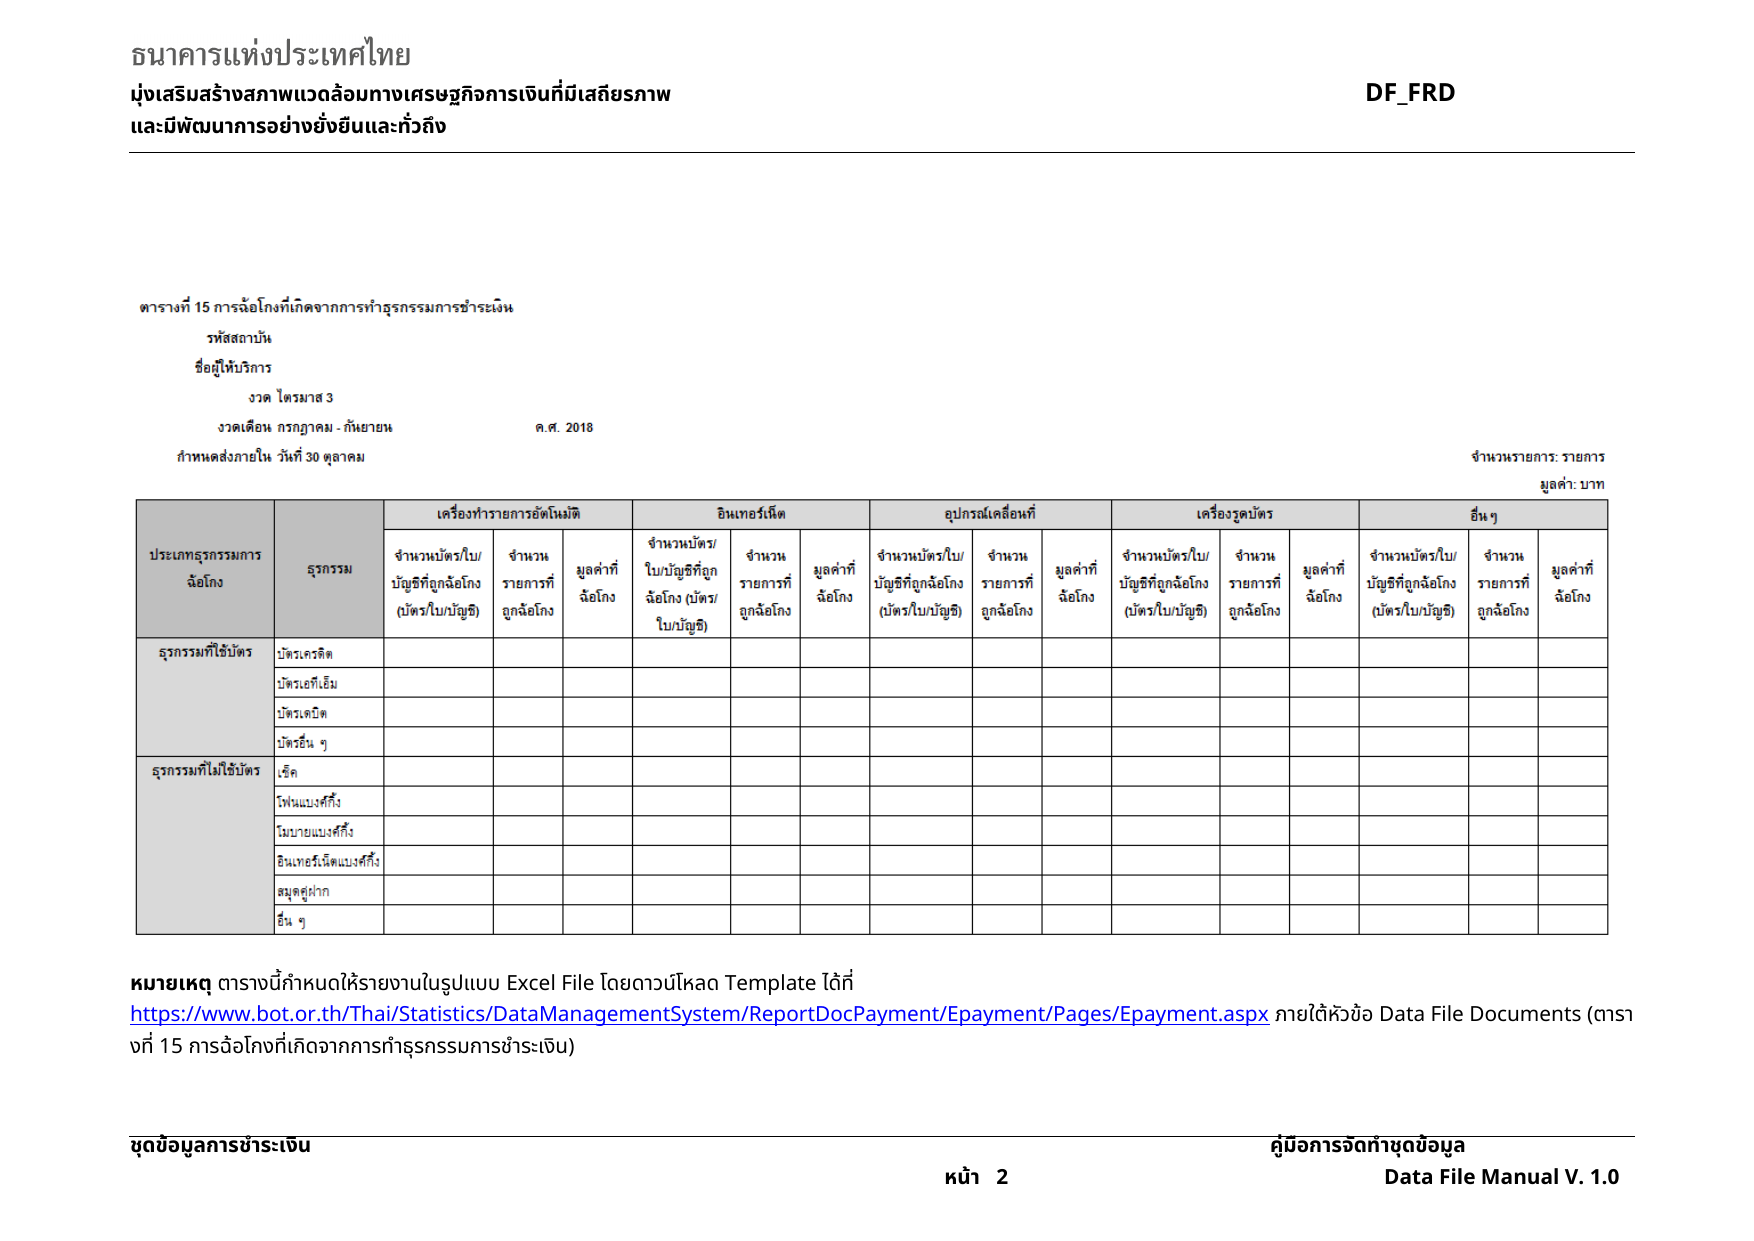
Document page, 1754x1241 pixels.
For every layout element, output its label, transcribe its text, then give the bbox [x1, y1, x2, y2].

picture [129, 295, 1613, 943]
text หมายเหตุ ตารางนี้กำหนดให้รายงานในรูปแบบ Excel File โดยดาวน์โหลด Template ได้ที่ https://www.bot.or.th/Thai/Statistics/DataManagementSystem/ReportDocPayment/Epayment/Pages/Epayment.aspx ภายใต้หัวข้อ Data File Documents (ตารางที่ 15 การฉ้อโกงที่เกิดจากการทำธุรกรรมการชำระเงิน) [130, 968, 1634, 1063]
picture [131, 34, 412, 69]
